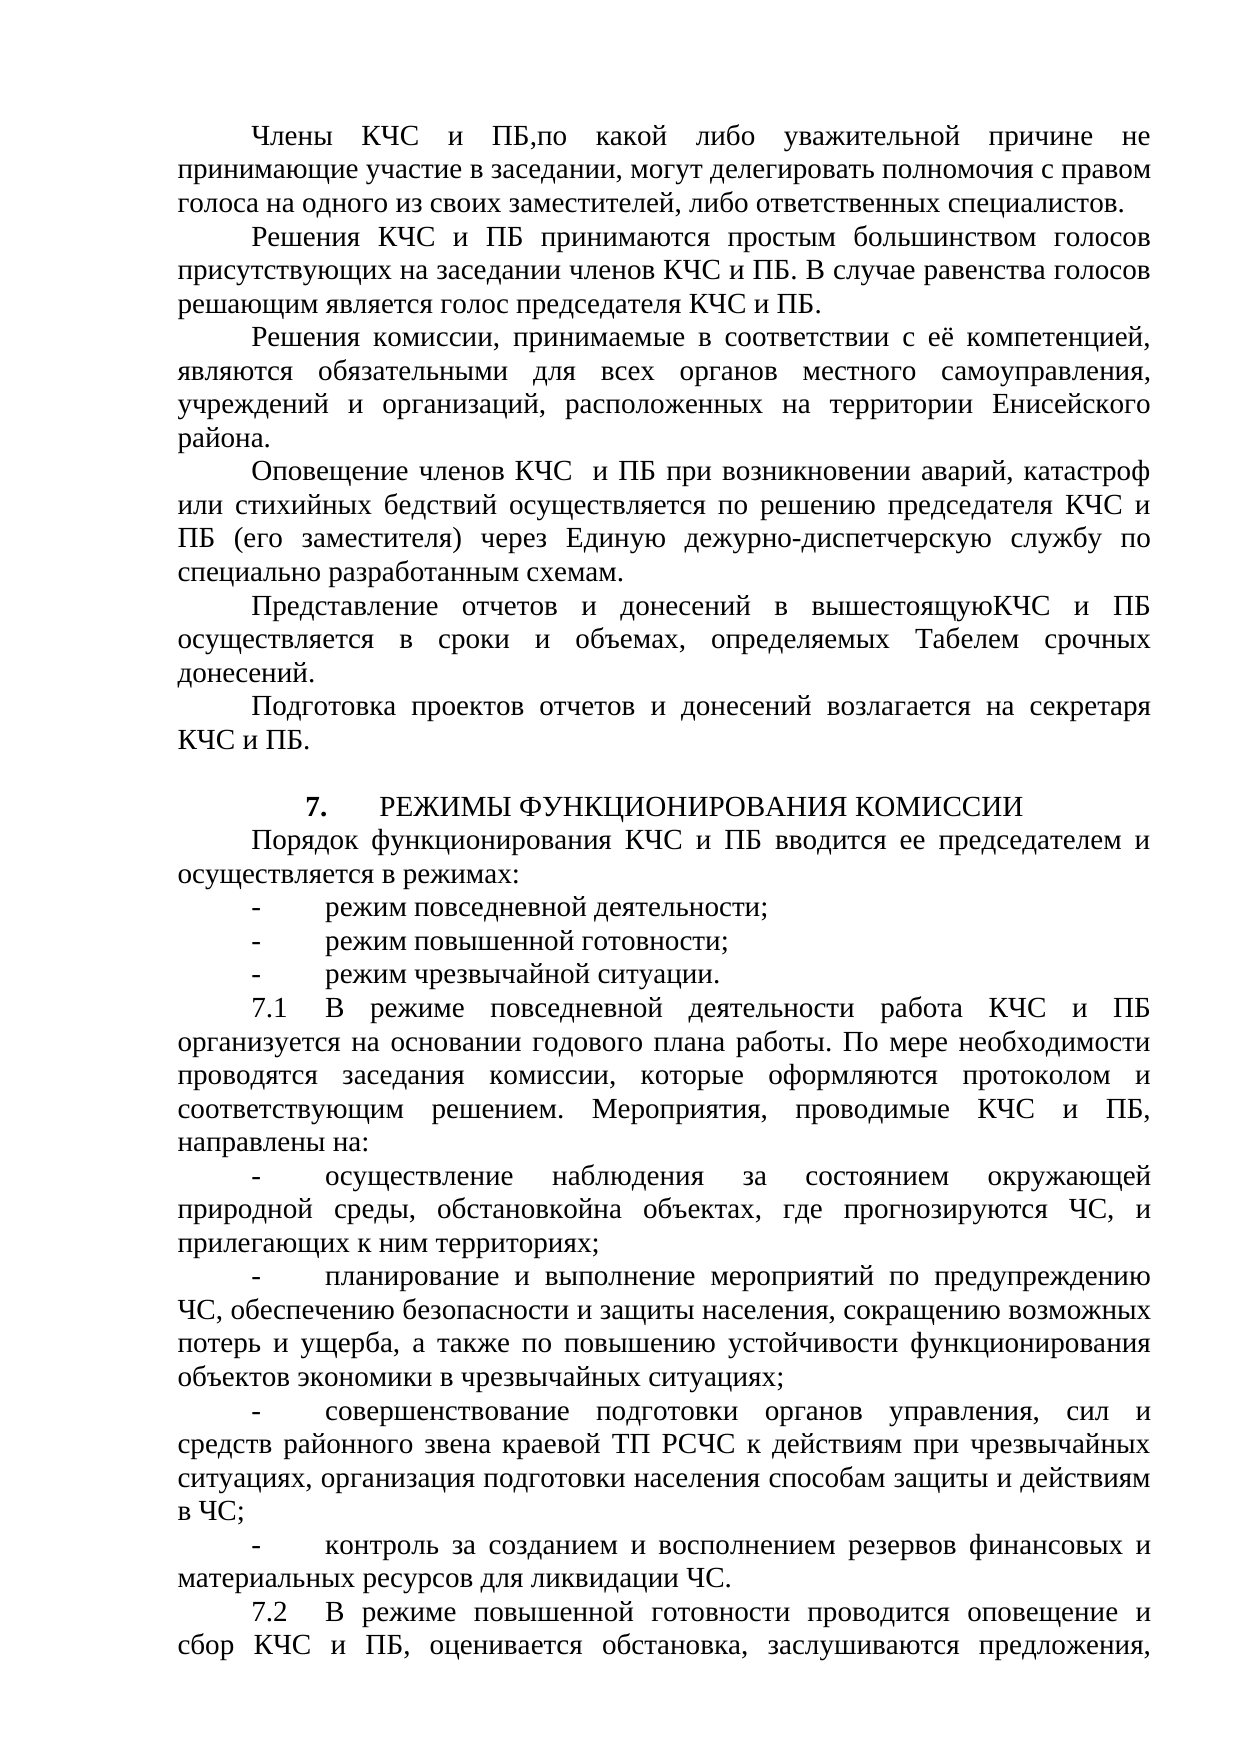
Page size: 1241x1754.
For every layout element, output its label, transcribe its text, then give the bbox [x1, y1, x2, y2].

list режим повседневной деятельности; [177, 889, 1152, 923]
text Подготовка проектов отчетов и донесений возлагается на секретаря КЧС и ПБ. [177, 688, 1152, 755]
text Решения комиссии, принимаемые в соответствии с её компетенцией, являются обязательными для всех органов местного самоуправления, учреждений и организаций, расположенных на территории Енисейского района. [177, 319, 1152, 453]
list режим повышенной готовности; [177, 923, 1152, 957]
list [177, 1594, 1152, 1661]
list РЕЖИМЫ ФУНКЦИОНИРОВАНИЯ КОМИССИИ [177, 789, 1152, 822]
list совершенствование подготовки органов управления, сил и средств районного звена краевой ТП РСЧС к действиям при чрезвычайных ситуациях, организация подготовки населения способам защиты и действиям в ЧС; [177, 1393, 1152, 1527]
text Члены КЧС и ПБ,по какой либо уважительной причине не принимающие участие в заседании, могут делегировать полномочия с правом голоса на одного из своих заместителей, либо ответственных специалистов. [177, 118, 1152, 219]
text Представление отчетов и донесений в вышестоящуюКЧС и ПБ осуществляется в сроки и объемах, определяемых Табелем срочных донесений. [177, 588, 1152, 688]
list контроль за созданием и восполнением резервов финансовых и материальных ресурсов для ликвидации ЧС. [177, 1527, 1152, 1594]
list планирование и выполнение мероприятий по предупреждению ЧС, обеспечению безопасности и защиты населения, сокращению возможных потерь и ущерба, а также по повышению устойчивости функционирования объектов экономики в чрезвычайных ситуациях; [177, 1258, 1152, 1393]
text Порядок функционирования КЧС и ПБ вводится ее председателем и осуществляется в режимах: [177, 822, 1152, 889]
list режим чрезвычайной ситуации. [177, 957, 1152, 990]
text Оповещение членов КЧС и ПБ при возникновении аварий, катастроф или стихийных бедствий осуществляется по решению председателя КЧС и ПБ (его заместителя) через Единую дежурно-диспетчерскую службу по специально разработанным схемам. [177, 453, 1152, 588]
text Решения КЧС и ПБ принимаются простым большинством голосов присутствующих на заседании членов КЧС и ПБ. В случае равенства голосов решающим является голос председателя КЧС и ПБ. [177, 219, 1152, 319]
list осуществление наблюдения за состоянием окружающей природной среды, обстановкойна объектах, где прогнозируются ЧС, и прилегающих к ним территориях; [177, 1158, 1152, 1258]
list В режиме повседневной деятельности работа КЧС и ПБ организуется на основании годового плана работы. По мере необходимости проводятся заседания комиссии, которые оформляются протоколом и соответствующим решением. Мероприятия, проводимые КЧС и ПБ, направлены на: [177, 990, 1152, 1158]
